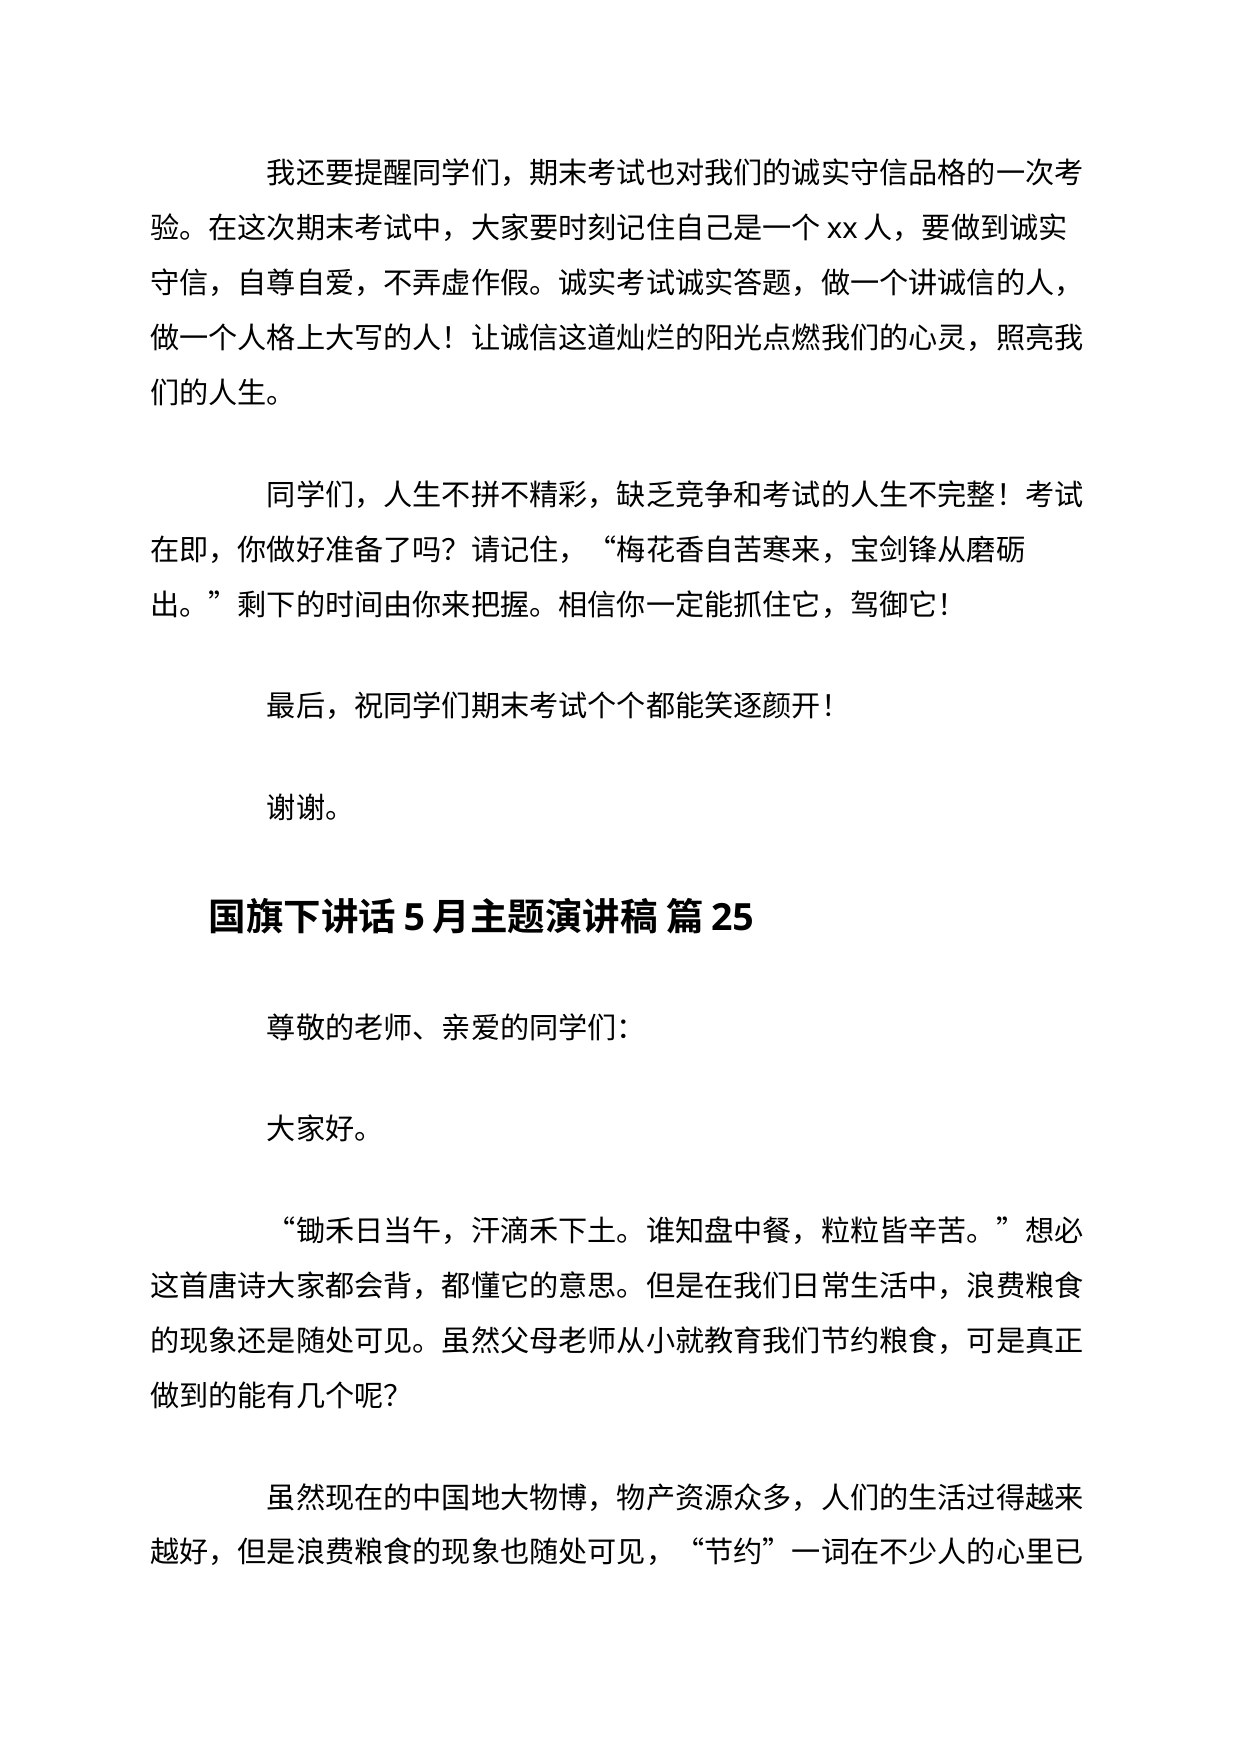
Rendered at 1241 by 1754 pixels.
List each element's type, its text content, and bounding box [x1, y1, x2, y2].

text 大家好。 [150, 1106, 1090, 1148]
text 谢谢。 [150, 785, 1090, 827]
text 国旗下讲话5月主题演讲稿 篇25 [150, 887, 1090, 941]
text 同学们，人生不拼不精彩，缺乏竞争和考试的人生不完整！考试在即，你做好准备了吗？请记住，“梅花香自苦寒来，宝剑锋从磨砺出。”剩下的时间由你来把握。相信你一定能抓住它，驾御它！ [150, 471, 1090, 623]
text 最后，祝同学们期末考试个个都能笑逐颜开！ [150, 683, 1090, 725]
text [150, 1474, 1090, 1571]
text 我还要提醒同学们，期末考试也对我们的诚实守信品格的一次考验。在这次期末考试中，大家要时刻记住自己是一个xx人，要做到诚实守信，自尊自爱，不弄虚作假。诚实考试诚实答题，做一个讲诚信的人，做一个人格上大写的人！让诚信这道灿烂的阳光点燃我们的心灵，照亮我们的人生。 [150, 150, 1090, 412]
text 尊敬的老师、亲爱的同学们： [150, 1004, 1090, 1046]
text “锄禾日当午，汗滴禾下土。谁知盘中餐，粒粒皆辛苦。”想必这首唐诗大家都会背，都懂它的意思。但是在我们日常生活中，浪费粮食的现象还是随处可见。虽然父母老师从小就教育我们节约粮食，可是真正做到的能有几个呢？ [150, 1208, 1090, 1415]
